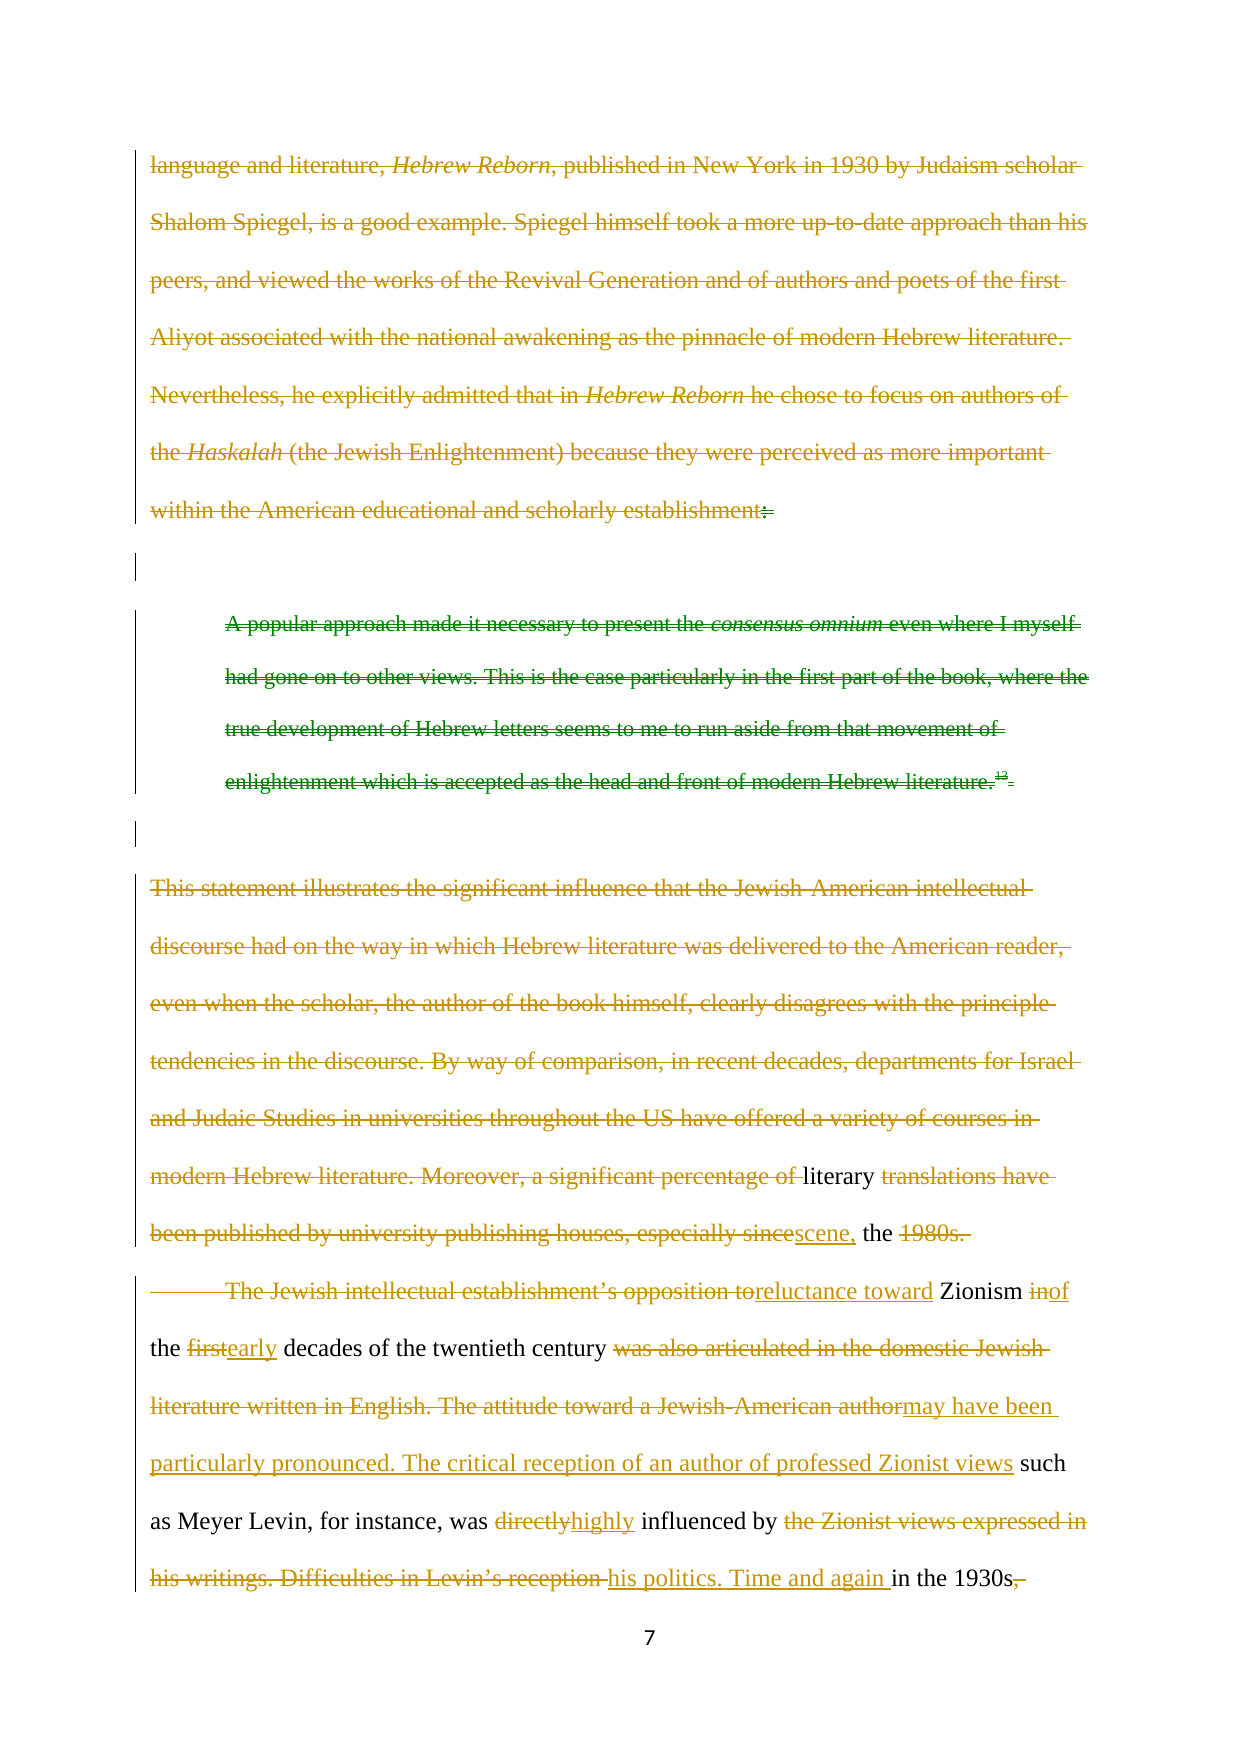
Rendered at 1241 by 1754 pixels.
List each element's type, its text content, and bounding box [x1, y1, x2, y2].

text literary the [150, 873, 1090, 1247]
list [150, 1276, 1090, 1592]
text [150, 150, 1090, 524]
